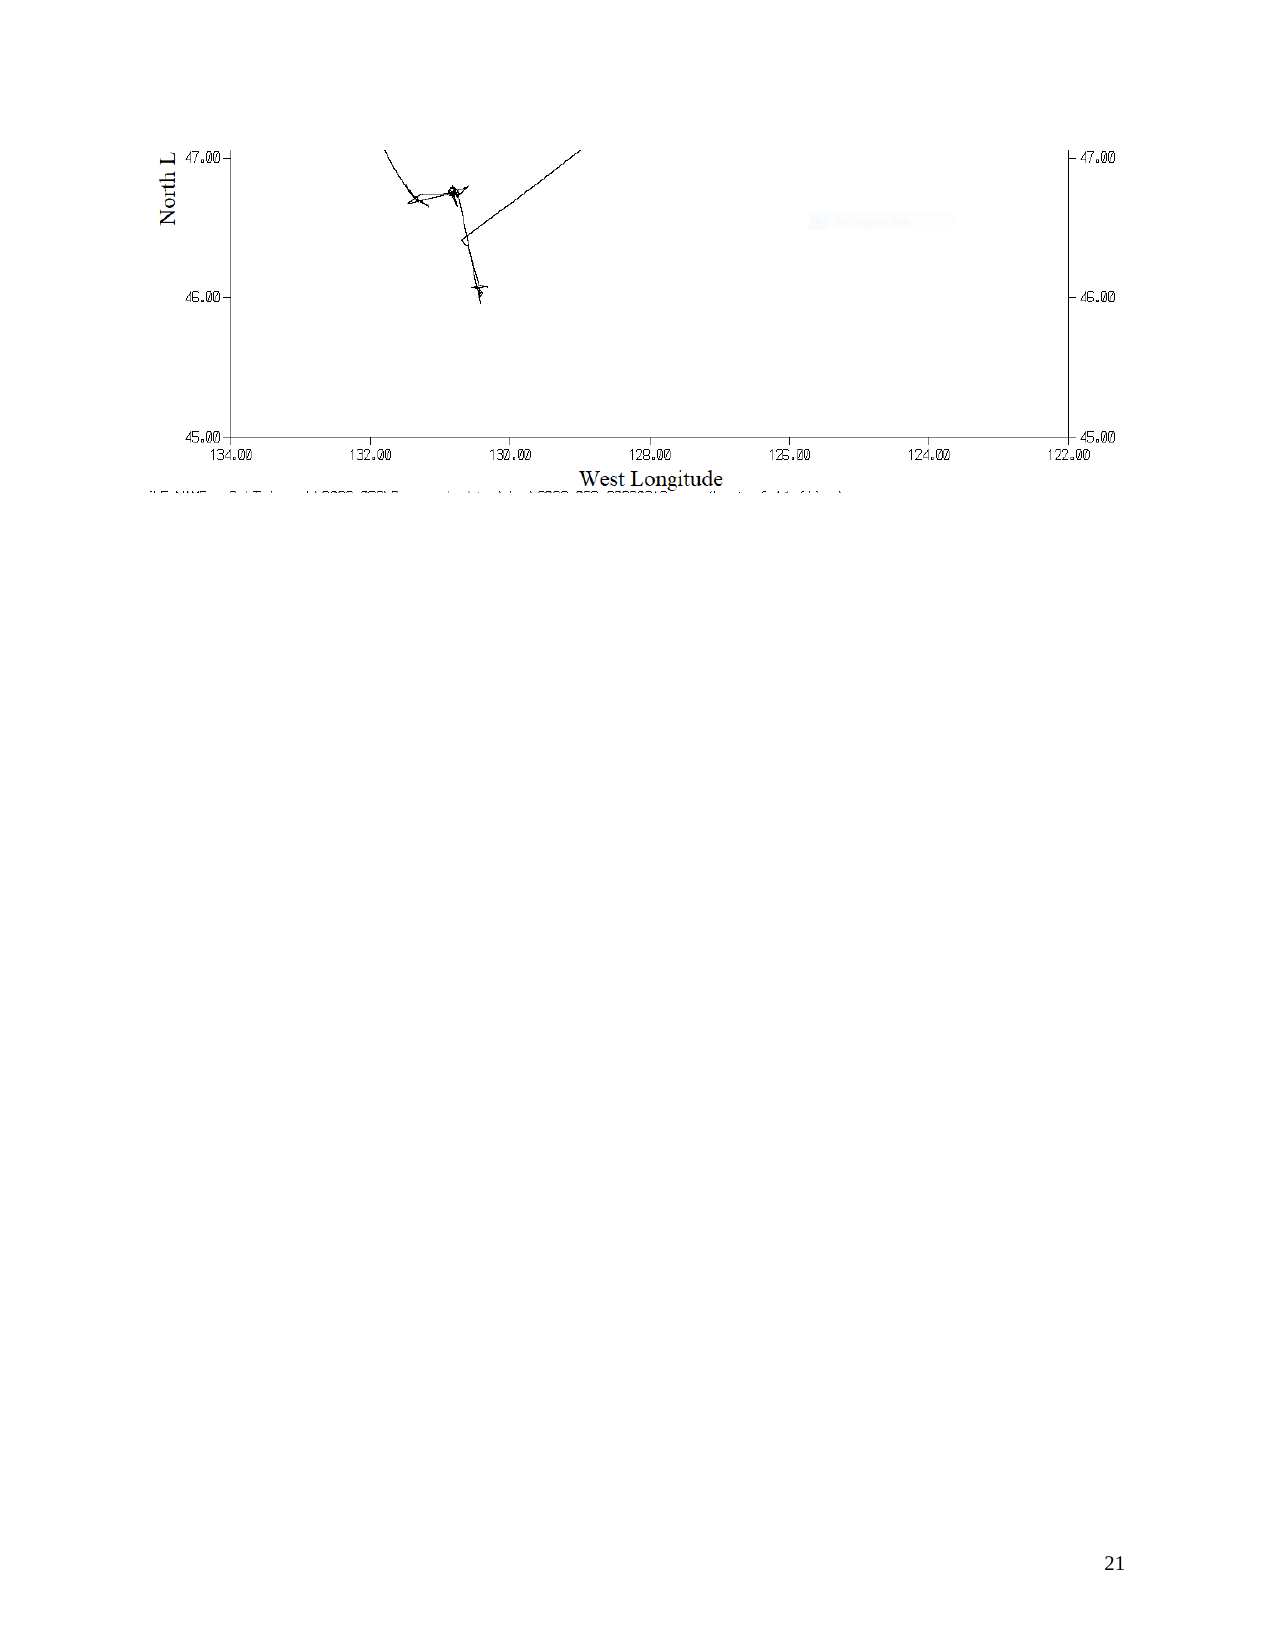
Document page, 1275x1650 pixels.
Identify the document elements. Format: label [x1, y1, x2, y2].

picture [150, 150, 1125, 493]
